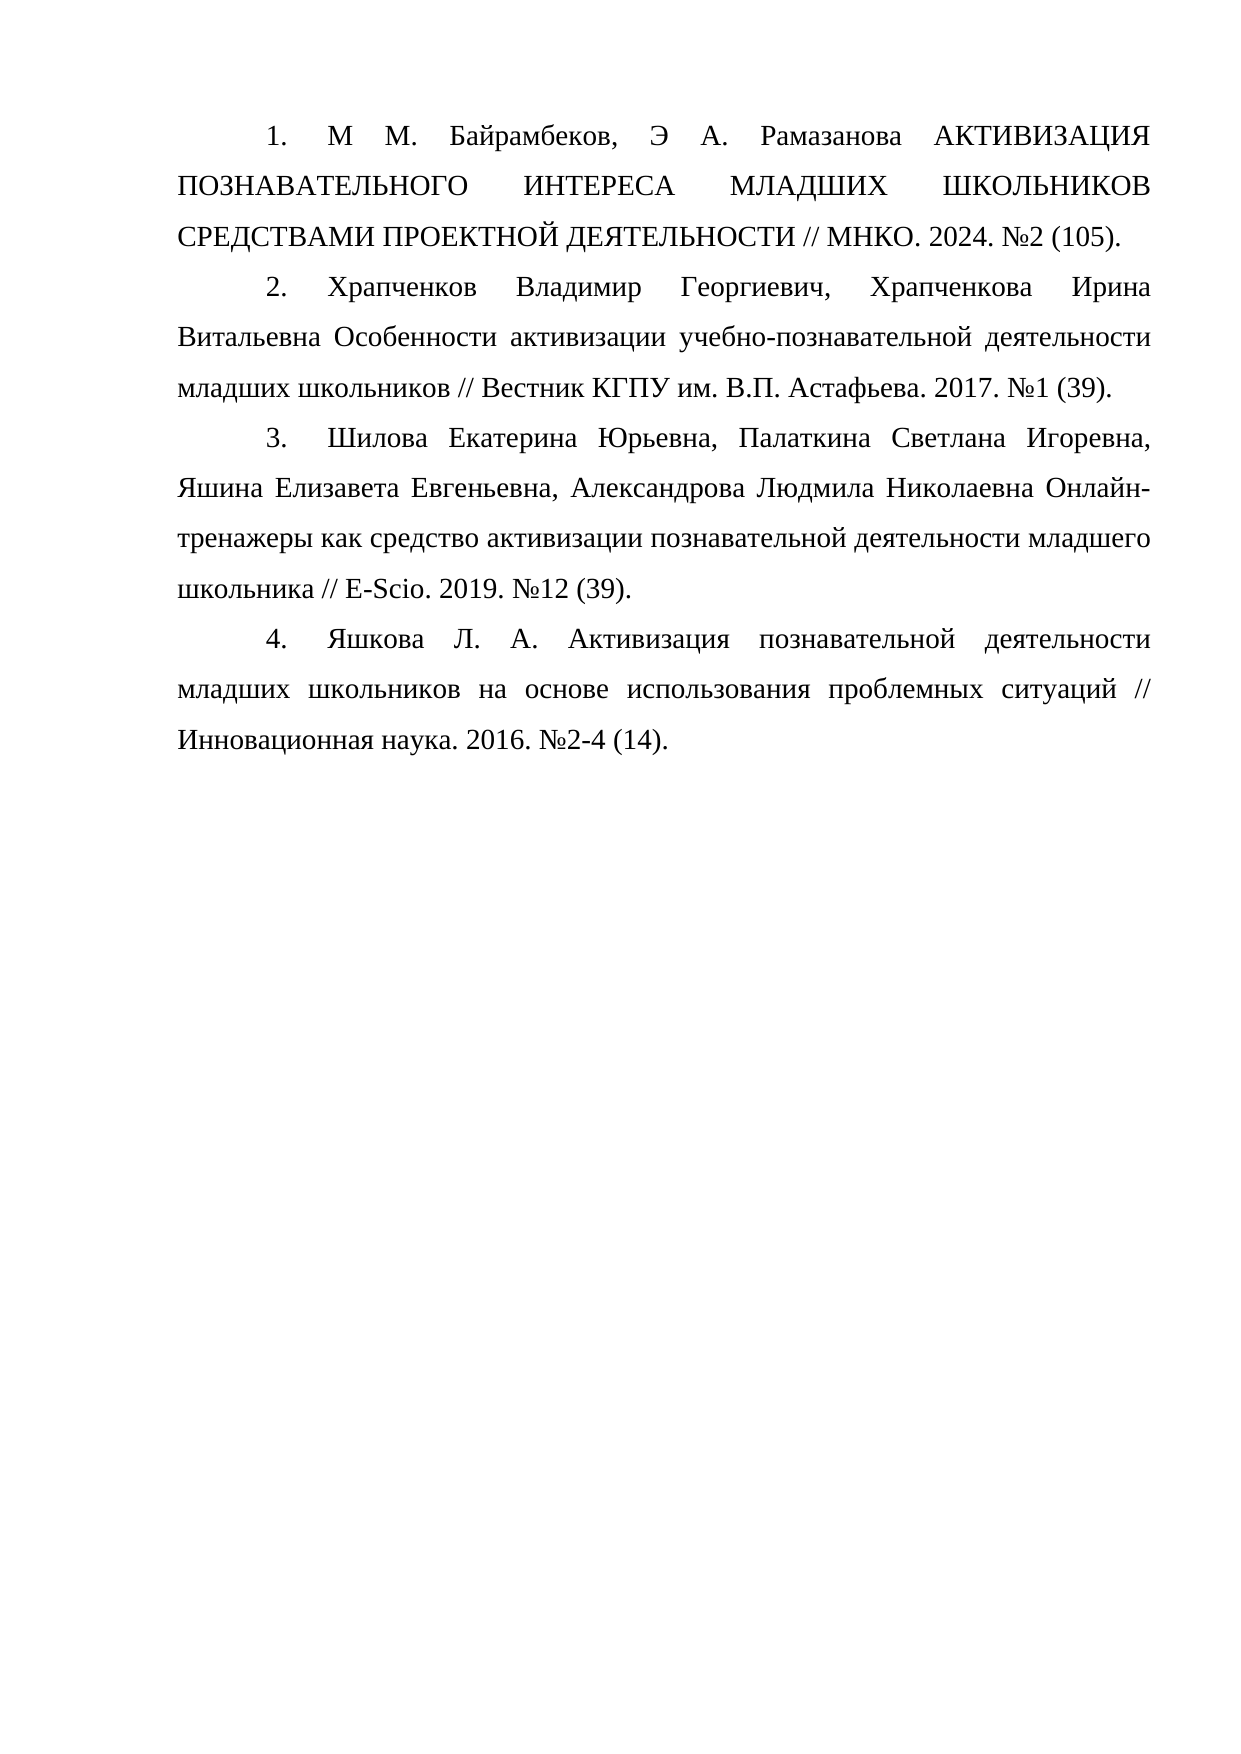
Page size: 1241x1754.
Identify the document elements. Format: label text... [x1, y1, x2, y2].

list Шилова Екатерина Юрьевна, Палаткина Светлана Игоревна, Яшина Елизавета Евгеньевна, Александрова Людмила Николаевна Онлайн-тренажеры как средство активизации познавательной деятельности младшего школьника // E-Scio. 2019. №12 (39). [177, 420, 1152, 604]
list Яшкова Л. А. Активизация познавательной деятельности младших школьников на основе использования проблемных ситуаций // Инновационная наука. 2016. №2-4 (14). [177, 621, 1152, 755]
list Храпченков Владимир Георгиевич, Храпченкова Ирина Витальевна Особенности активизации учебно-познавательной деятельности младших школьников // Вестник КГПУ им. В.П. Астафьева. 2017. №1 (39). [177, 269, 1152, 403]
list М М. Байрамбеков, Э А. Рамазанова АКТИВИЗАЦИЯ ПОЗНАВАТЕЛЬНОГО ИНТЕРЕСА МЛАДШИХ ШКОЛЬНИКОВ СРЕДСТВАМИ ПРОЕКТНОЙ ДЕЯТЕЛЬНОСТИ // МНКО. 2024. №2 (105). [177, 118, 1152, 252]
